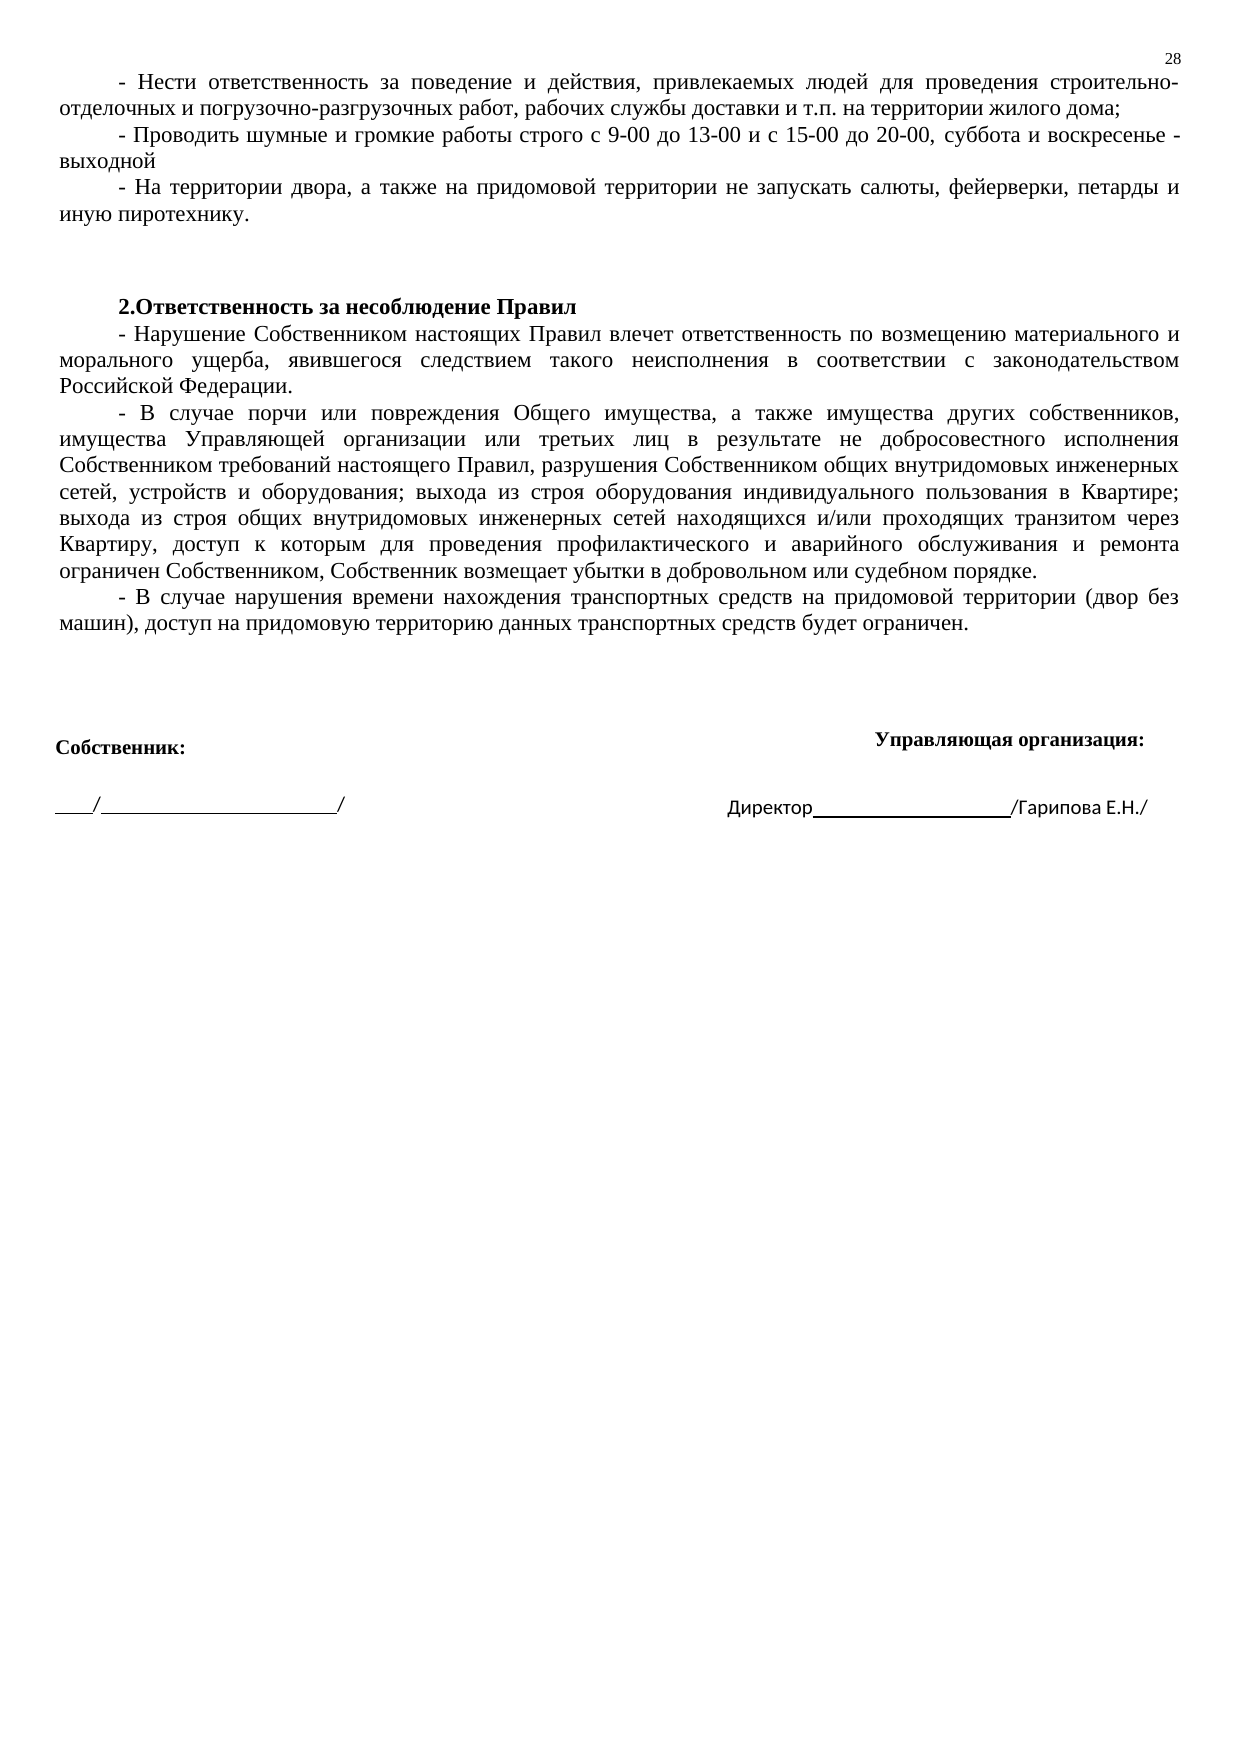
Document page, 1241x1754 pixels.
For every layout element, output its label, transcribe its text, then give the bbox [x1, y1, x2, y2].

text - На территории двора, а также на придомовой территории не запускать салюты, фейерверки, петарды и иную пиротехнику. [59, 173, 1181, 226]
table_header Управляющая организация: Директор /Гарипова Е.Н./ [711, 703, 1229, 838]
text - Проводить шумные и громкие работы строго с 9-00 до 13-00 и с 15-00 до 20-00, суббота и воскресенье - выходной [59, 121, 1181, 173]
text 2.Ответственность за несоблюдение Правил [59, 293, 1181, 319]
table_header Собственник: / / [72, 703, 711, 838]
text - В случае порчи или повреждения Общего имущества, а также имущества других собственников, имущества Управляющей организации или третьих лиц в результате не добросовестного исполнения Собственником требований настоящего Правил, разрушения Собственником общих внутридомовых инженерных сетей, устройств и оборудования; выхода из строя оборудования индивидуального пользования в Квартире; выхода из строя общих внутридомовых инженерных сетей находящихся и/или проходящих транзитом через Квартиру, доступ к которым для проведения профилактического и аварийного обслуживания и ремонта ограничен Собственником, Собственник возмещает убытки в добровольном или судебном порядке. [59, 399, 1181, 583]
text - Нести ответственность за поведение и действия, привлекаемых людей для проведения строительно-отделочных и погрузочно-разгрузочных работ, рабочих службы доставки и т.п. на территории жилого дома; [59, 68, 1181, 121]
text - Нарушение Собственником настоящих Правил влечет ответственность по возмещению материального и морального ущерба, явившегося следствием такого неисполнения в соответствии с законодательством Российской Федерации. [59, 319, 1181, 399]
text - В случае нарушения времени нахождения транспортных средств на придомовой территории (двор без машин), доступ на придомовую территорию данных транспортных средств будет ограничен. [59, 583, 1181, 636]
